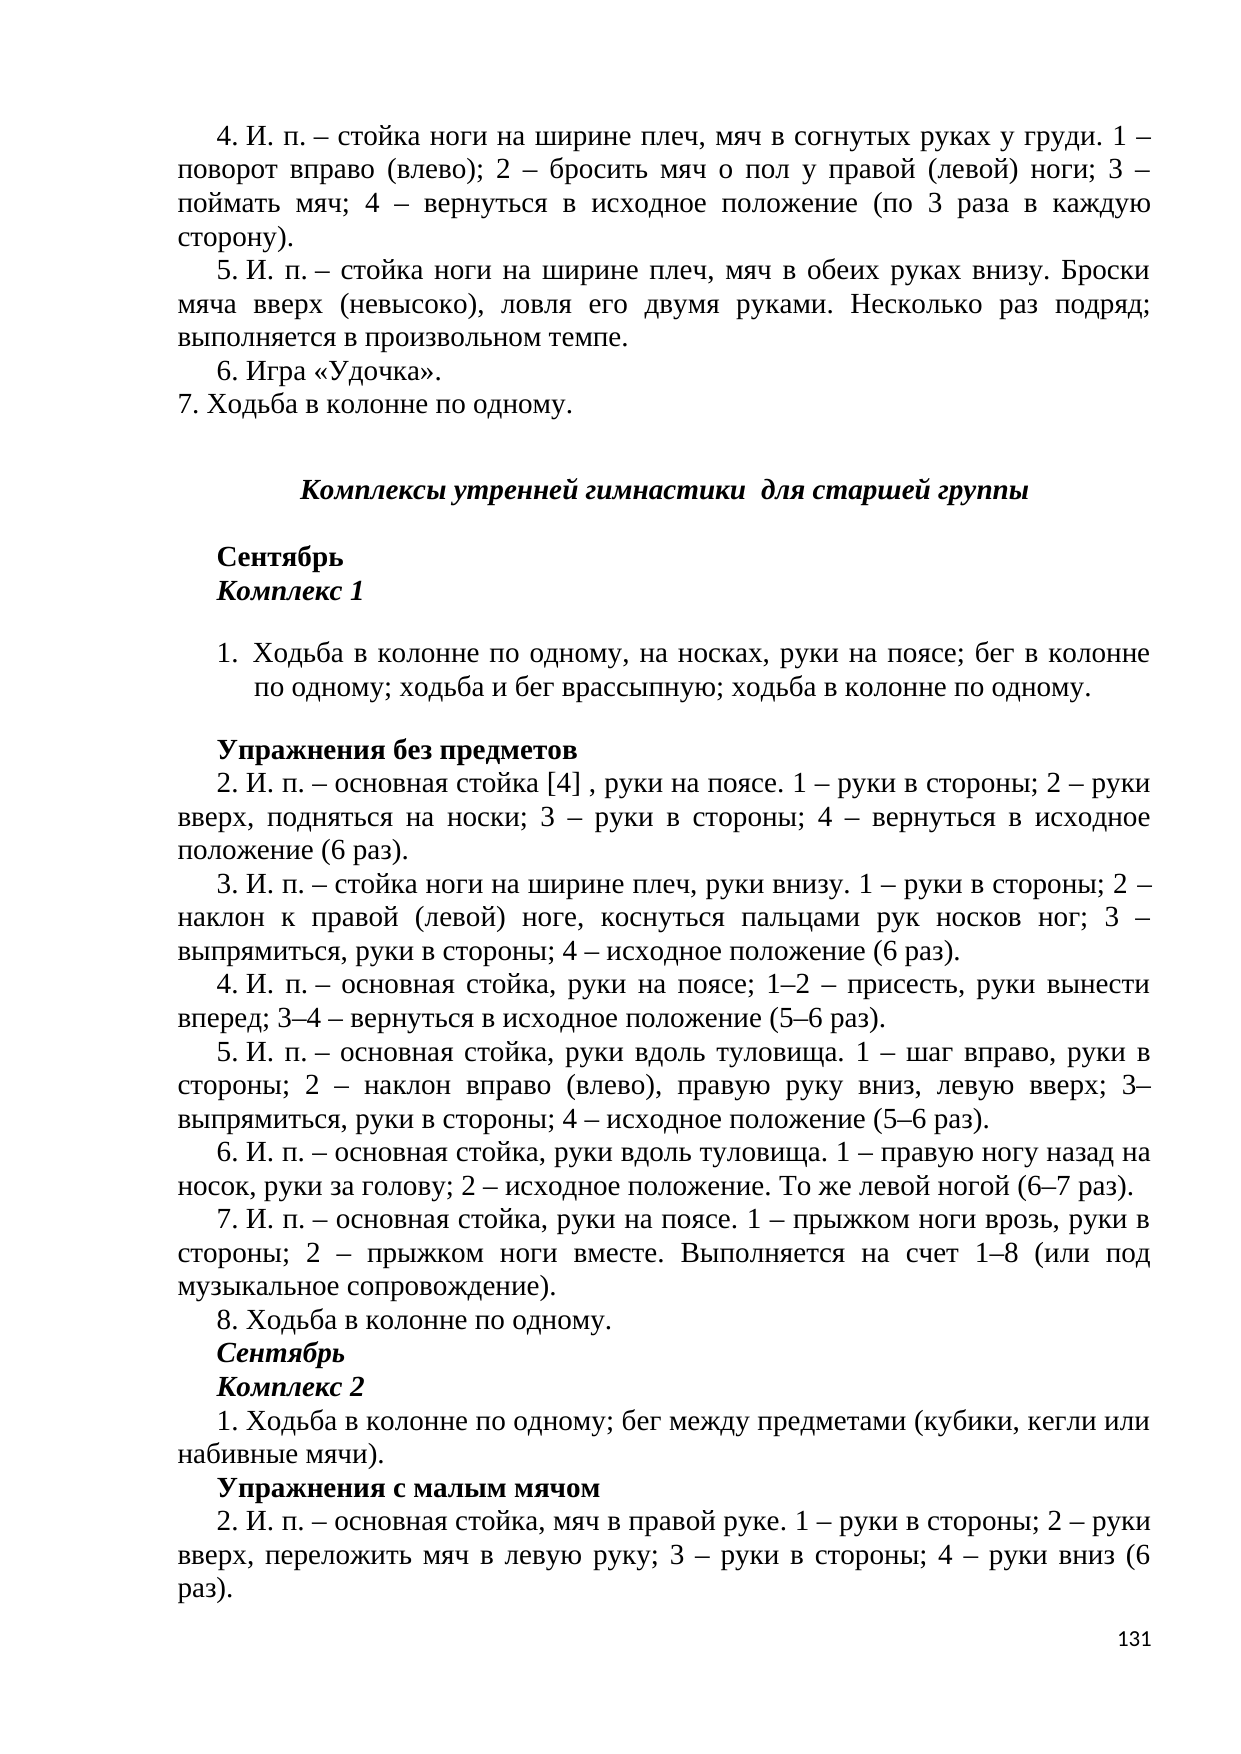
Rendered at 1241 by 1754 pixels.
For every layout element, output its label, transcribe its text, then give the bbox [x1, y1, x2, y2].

text 8. Ходьба в колонне по одному. [177, 1302, 1152, 1336]
text Сентябрь [177, 1336, 1152, 1369]
text Комплекс 1 [177, 573, 1152, 606]
text 1. Ходьба в колонне по одному; бег между предметами (кубики, кегли или набивные мячи). [177, 1403, 1152, 1470]
text Сентябрь [177, 539, 1152, 573]
text 7. И. п. – основная стойка, руки на поясе. 1 – прыжком ноги врозь, руки в стороны; 2 – прыжком ноги вместе. Выполняется на счет 1–8 (или под музыкальное сопровождение). [177, 1201, 1152, 1302]
text 5. И. п. – основная стойка, руки вдоль туловища. 1 – шаг вправо, руки в стороны; 2 – наклон вправо (влево), правую руку вниз, левую вверх; 3–выпрямиться, руки в стороны; 4 – исходное положение (5–6 раз). [177, 1034, 1152, 1134]
text 4. И. п. – стойка ноги на ширине плеч, мяч в согнутых руках у груди. 1 – поворот вправо (влево); 2 – бросить мяч о пол у правой (левой) ноги; 3 – поймать мяч; 4 – вернуться в исходное положение (по 3 раза в каждую сторону). [177, 118, 1152, 252]
text Упражнения с малым мячом [177, 1470, 1152, 1503]
text 3. И. п. – стойка ноги на ширине плеч, руки внизу. 1 – руки в стороны; 2 – наклон к правой (левой) ноге, коснуться пальцами рук носков ног; 3 – выпрямиться, руки в стороны; 4 – исходное положение (6 раз). [177, 866, 1152, 967]
text 2. И. п. – основная стойка, мяч в правой руке. 1 – руки в стороны; 2 – руки вверх, переложить мяч в левую руку; 3 – руки в стороны; 4 – руки вниз (6 раз). [177, 1503, 1152, 1604]
text 6. Игра «Удочка». [177, 353, 1152, 386]
text Комплекс 2 [177, 1369, 1152, 1403]
text 5. И. п. – стойка ноги на ширине плеч, мяч в обеих руках внизу. Броски мяча вверх (невысоко), ловля его двумя руками. Несколько раз подряд; выполняется в произвольном темпе. [177, 252, 1152, 353]
list Ходьба в колонне по одному, на носках, руки на поясе; бег в колонне по одному; ходьба и бег врассыпную; ходьба в колонне по одному. [216, 636, 1152, 703]
text 6. И. п. – основная стойка, руки вдоль туловища. 1 – правую ногу назад на носок, руки за голову; 2 – исходное положение. То же левой ногой (6–7 раз). [177, 1134, 1152, 1201]
text 7. Ходьба в колонне по одному. [177, 386, 1152, 420]
text 4. И. п. – основная стойка, руки на поясе; 1–2 – присесть, руки вынести вперед; 3–4 – вернуться в исходное положение (5–6 раз). [177, 967, 1152, 1034]
text Упражнения без предметов [177, 732, 1152, 765]
text 2. И. п. – основная стойка [4] , руки на поясе. 1 – руки в стороны; 2 – руки вверх, подняться на носки; 3 – руки в стороны; 4 – вернуться в исходное положение (6 раз). [177, 765, 1152, 866]
text Комплексы утренней гимнастики для старшей группы [177, 472, 1152, 506]
